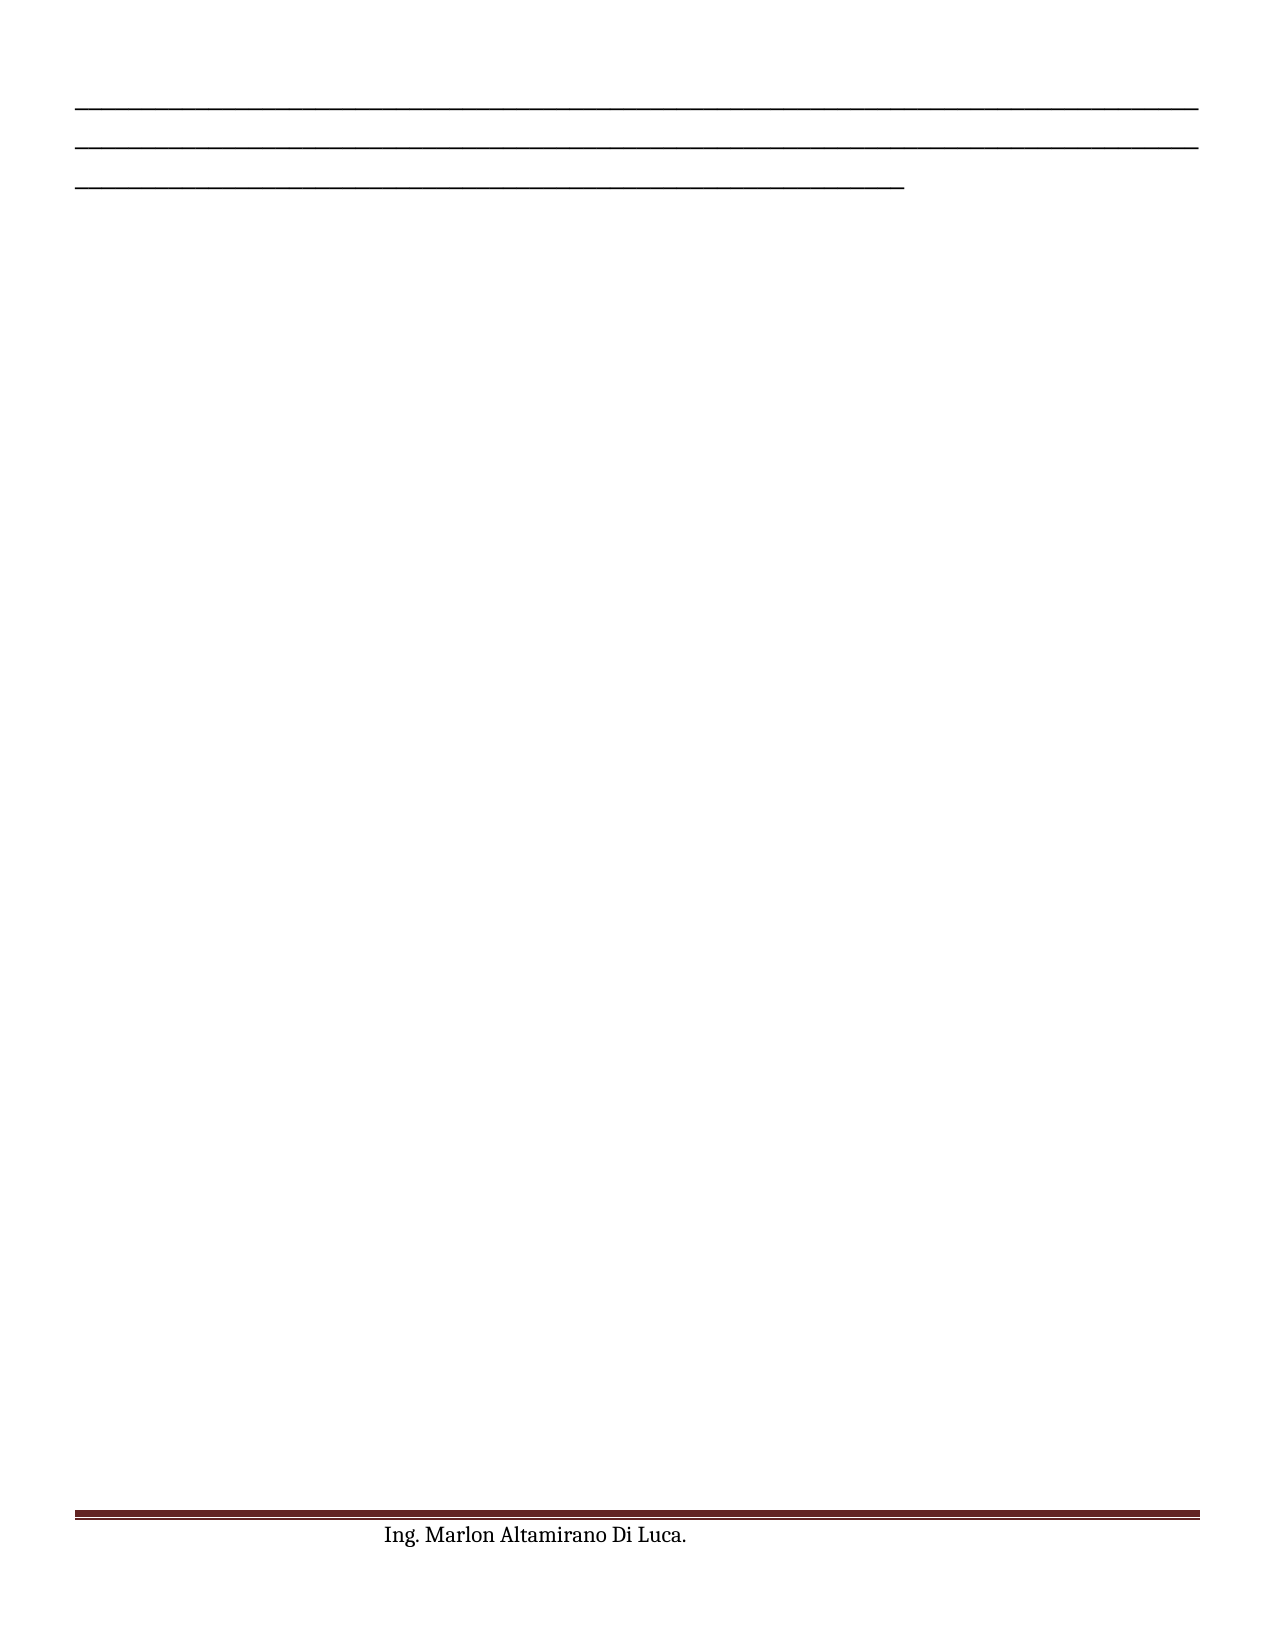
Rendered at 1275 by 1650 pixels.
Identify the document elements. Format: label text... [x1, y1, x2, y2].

text ______________________________________________________________________________________________________________________________________________________________________________________________________________________________________ [75, 75, 1200, 194]
